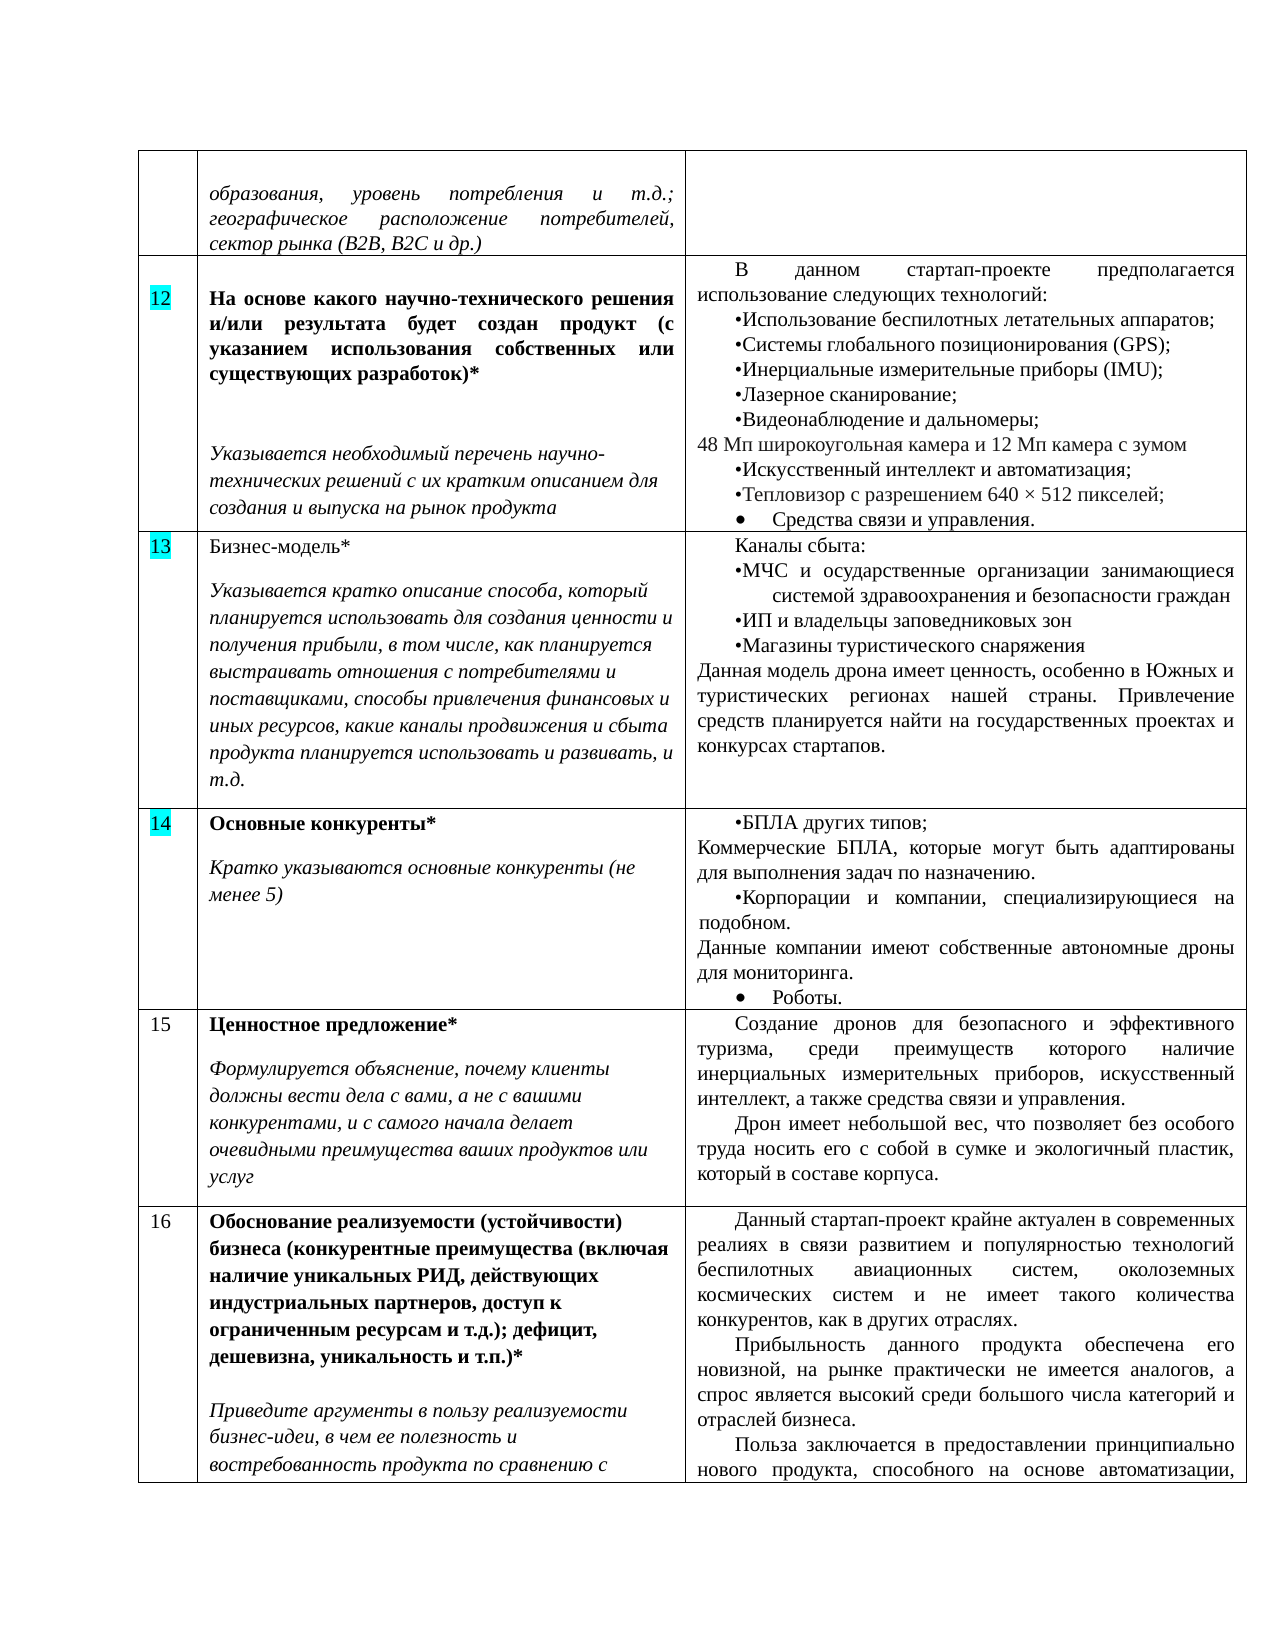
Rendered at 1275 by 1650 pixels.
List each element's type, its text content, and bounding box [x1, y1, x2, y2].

table_cell Каналы сбыта: МЧС и осударственные организации занимающиеся системой здравоохранения и безопасности граждан ИП и владельцы заповедниковых зон Магазины туристического снаряжения Данная модель дрона имеет ценность, особенно в Южных и туристических регионах нашей страны. Привлечение средств планируется найти на государственных проектах и конкурсах стартапов. [686, 532, 1246, 808]
table_cell 11 [139, 151, 197, 255]
table_cell Основные конкуренты* Кратко указываются основные конкуренты (не менее 5) [198, 809, 685, 1009]
table_cell 13 [139, 532, 197, 808]
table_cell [198, 151, 685, 255]
table_cell 14 [139, 809, 197, 1009]
table_cell 15 [139, 1010, 197, 1206]
table_cell В данном стартап-проекте предполагается использование следующих технологий: Использование беспилотных летательных аппаратов; Системы глобального позиционирования (GPS); Инерциальные измерительные приборы (IMU); Лазерное сканирование; Видеонаблюдение и дальномеры; 48 Мп широкоугольная камера и 12 Мп камера с зумом Искусственный интеллект и автоматизация; Тепловизор с разрешением 640 × 512 пикселей; Средства связи и управления. [686, 256, 1246, 531]
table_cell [198, 1207, 685, 1482]
table_cell Бизнес-модель* Указывается кратко описание способа, который планируется использовать для создания ценности и получения прибыли, в том числе, как планируется выстраивать отношения с потребителями и поставщиками, способы привлечения финансовых и иных ресурсов, какие каналы продвижения и сбыта продукта планируется использовать и развивать, и т.д. [198, 532, 685, 808]
table_cell Ценностное предложение* Формулируется объяснение, почему клиенты должны вести дела с вами, а не с вашими конкурентами, и с самого начала делает очевидными преимущества ваших продуктов или услуг [198, 1010, 685, 1206]
table_cell БПЛА других типов; Коммерческие БПЛА, которые могут быть адаптированы для выполнения задач по назначению. Корпорации и компании, специализирующиеся на подобном. Данные компании имеют собственные автономные дроны для мониторинга. Роботы. [686, 809, 1246, 1009]
table_cell 16 [139, 1207, 197, 1482]
table_cell Создание дронов для безопасного и эффективного туризма, среди преимуществ которого наличие инерциальных измерительных приборов, искусственный интеллект, а также средства связи и управления. Дрон имеет небольшой вес, что позволяет без особого труда носить его с собой в сумке и экологичный пластик, который в составе корпуса. [686, 1010, 1246, 1206]
table_cell На основе какого научно-технического решения и/или результата будет создан продукт (с указанием использования собственных или существующих разработок)* Указывается необходимый перечень научно-технических решений с их кратким описанием для создания и выпуска на рынок продукта [198, 256, 685, 531]
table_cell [686, 1207, 1246, 1482]
table_cell 12 [139, 256, 197, 531]
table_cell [686, 151, 1246, 255]
